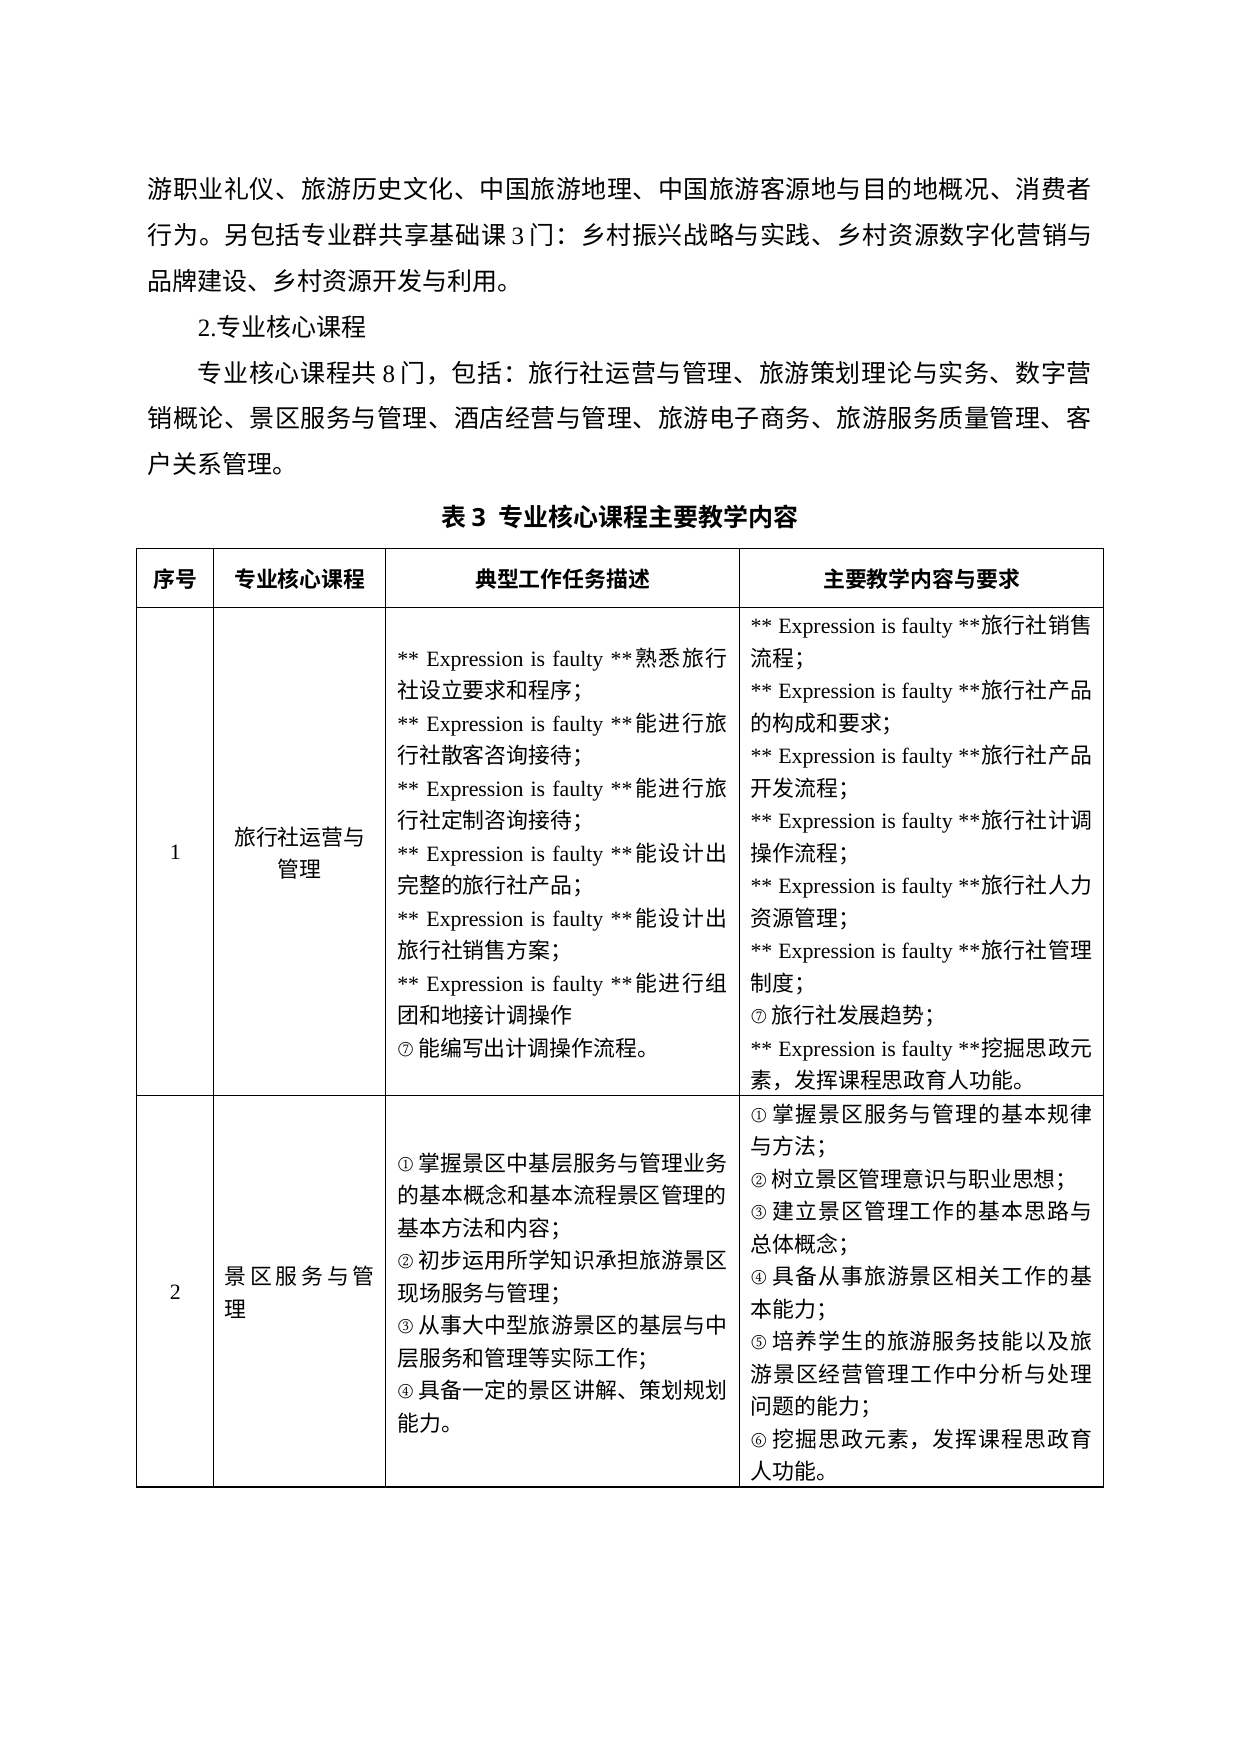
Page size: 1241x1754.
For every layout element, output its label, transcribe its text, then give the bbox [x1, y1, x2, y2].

table_cell 1 [137, 608, 213, 1095]
table_cell ①掌握景区服务与管理的基本规律与方法； ②树立景区管理意识与职业思想； ③建立景区管理工作的基本思路与总体概念； ④具备从事旅游景区相关工作的基本能力； ⑤培养学生的旅游服务技能以及旅游景区经营管理工作中分析与处理问题的能力； ⑥挖掘思政元素，发挥课程思政育人功能。 [740, 1096, 1103, 1486]
text 专业核心课程共8门，包括：旅行社运营与管理、旅游策划理论与实务、数字营销概论、景区服务与管理、酒店经营与管理、旅游电子商务、旅游服务质量管理、客户关系管理。 [148, 345, 1093, 483]
table_header 主要教学内容与要求 [740, 549, 1103, 607]
text 表3 专业核心课程主要教学内容 [148, 483, 1093, 548]
table_header 专业核心课程 [214, 549, 385, 607]
table_cell 旅行社运营与管理 [214, 608, 385, 1095]
table_header 典型工作任务描述 [386, 549, 739, 607]
table_cell ①熟悉旅行社设立要求和程序； ②能进行旅行社散客咨询接待； ③能进行旅行社定制咨询接待； ④能设计出完整的旅行社产品； ⑤能设计出旅行社销售方案； ⑥能进行组团和地接计调操作 ⑦能编写出计调操作流程。 [386, 608, 739, 1095]
text 2.专业核心课程 [148, 299, 1093, 345]
table_cell ①旅行社销售流程； ②旅行社产品的构成和要求； ③旅行社产品开发流程； ④旅行社计调操作流程； ⑤旅行社人力资源管理； ⑥旅行社管理制度； ⑦旅行社发展趋势； ⑧挖掘思政元素，发挥课程思政育人功能。 [740, 608, 1103, 1095]
table_cell 2 [137, 1096, 213, 1486]
table_cell 景区服务与管理 [214, 1096, 385, 1486]
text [148, 162, 1093, 299]
table_cell ①掌握景区中基层服务与管理业务的基本概念和基本流程景区管理的基本方法和内容； ②初步运用所学知识承担旅游景区现场服务与管理； ③从事大中型旅游景区的基层与中层服务和管理等实际工作； ④具备一定的景区讲解、策划规划能力。 [386, 1096, 739, 1486]
table_header 序号 [137, 549, 213, 607]
